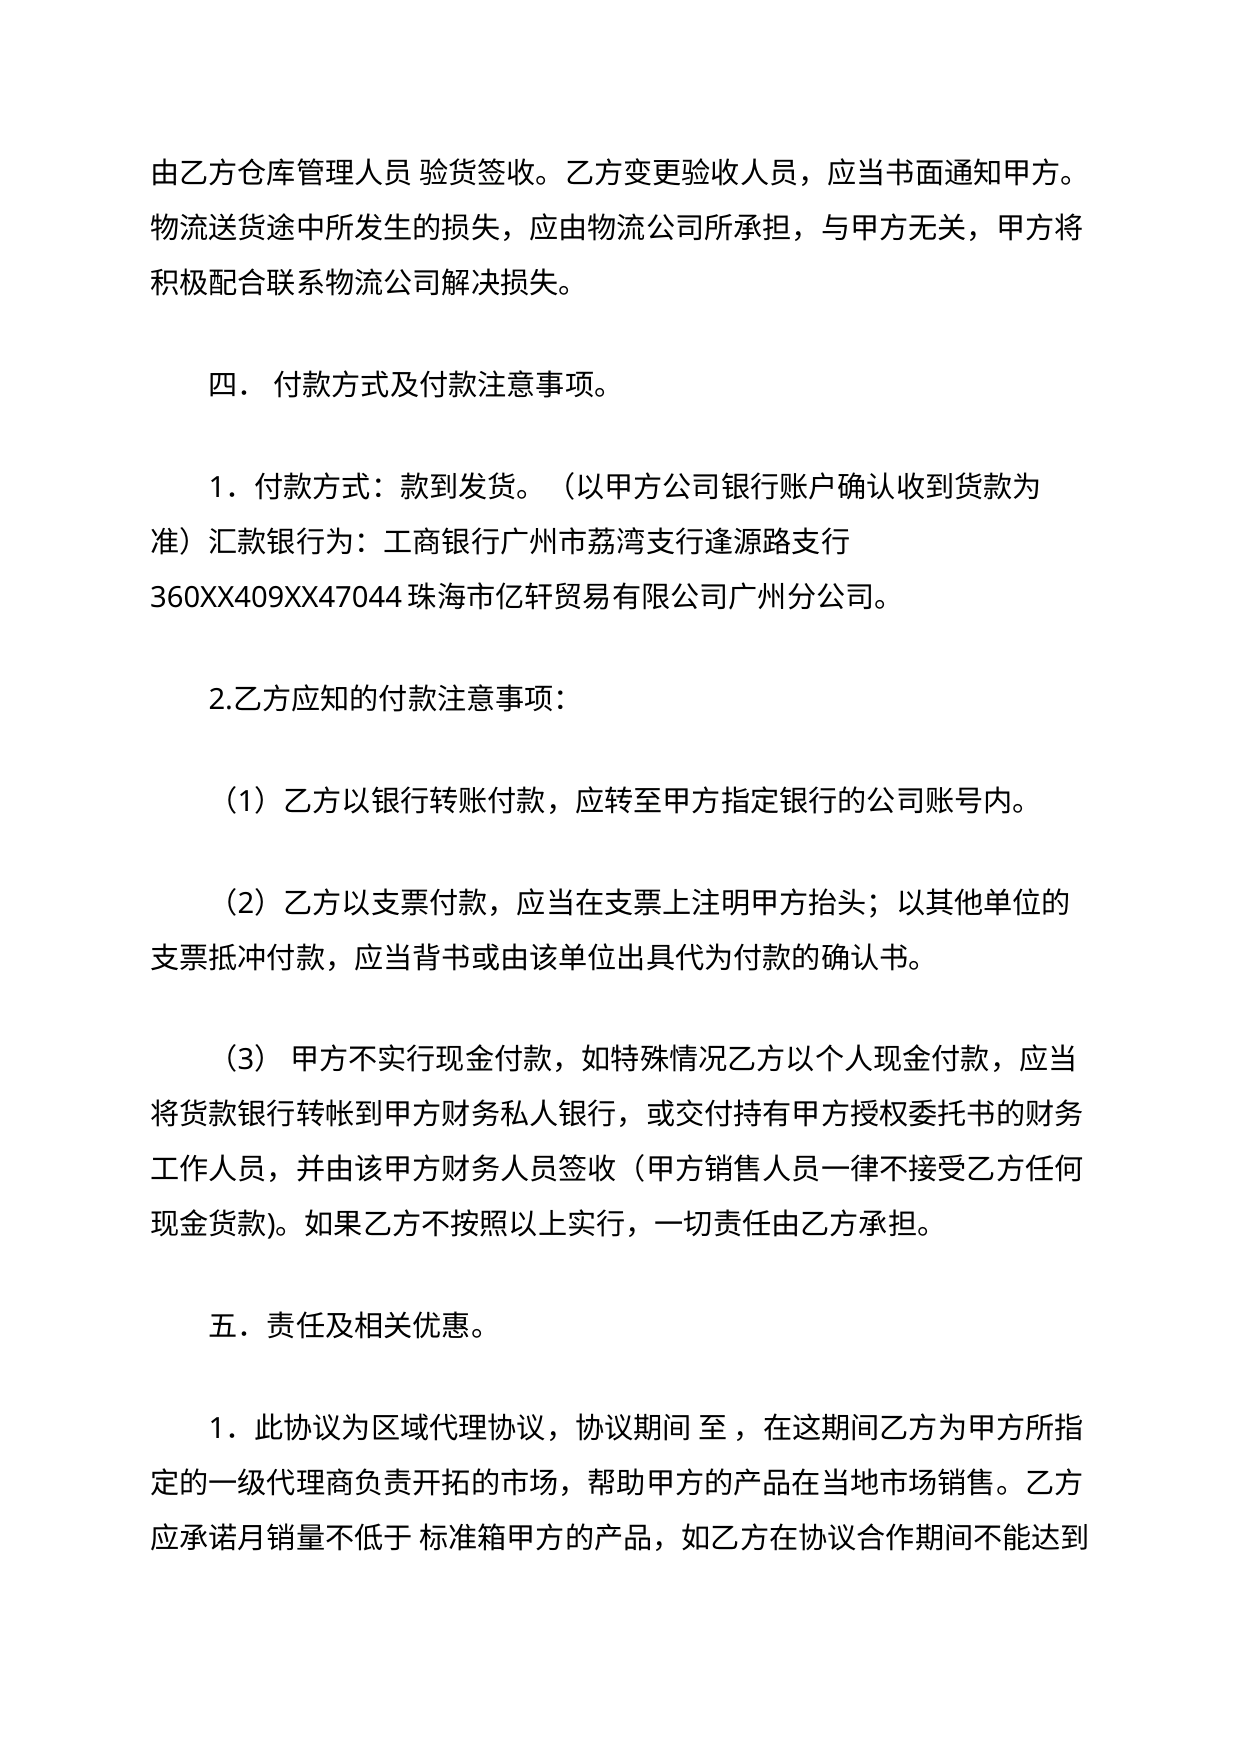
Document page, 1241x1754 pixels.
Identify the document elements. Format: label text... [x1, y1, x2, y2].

text 2.乙方应知的付款注意事项： [150, 675, 1090, 718]
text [150, 1404, 1090, 1557]
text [150, 150, 1090, 302]
text （2）乙方以支票付款，应当在支票上注明甲方抬头；以其他单位的支票抵冲付款，应当背书或由该单位出具代为付款的确认书。 [150, 879, 1090, 976]
text 五．责任及相关优惠。 [150, 1303, 1090, 1345]
text 四． 付款方式及付款注意事项。 [150, 362, 1090, 404]
text （1）乙方以银行转账付款，应转至甲方指定银行的公司账号内。 [150, 777, 1090, 819]
text 1．付款方式：款到发货。（以甲方公司银行账户确认收到货款为准）汇款银行为：工商银行广州市荔湾支行逢源路支行360XX409XX47044珠海市亿轩贸易有限公司广州分公司。 [150, 463, 1090, 616]
text （3） 甲方不实行现金付款，如特殊情况乙方以个人现金付款，应当将货款银行转帐到甲方财务私人银行，或交付持有甲方授权委托书的财务工作人员，并由该甲方财务人员签收（甲方销售人员一律不接受乙方任何现金货款)。如果乙方不按照以上实行，一切责任由乙方承担。 [150, 1036, 1090, 1243]
